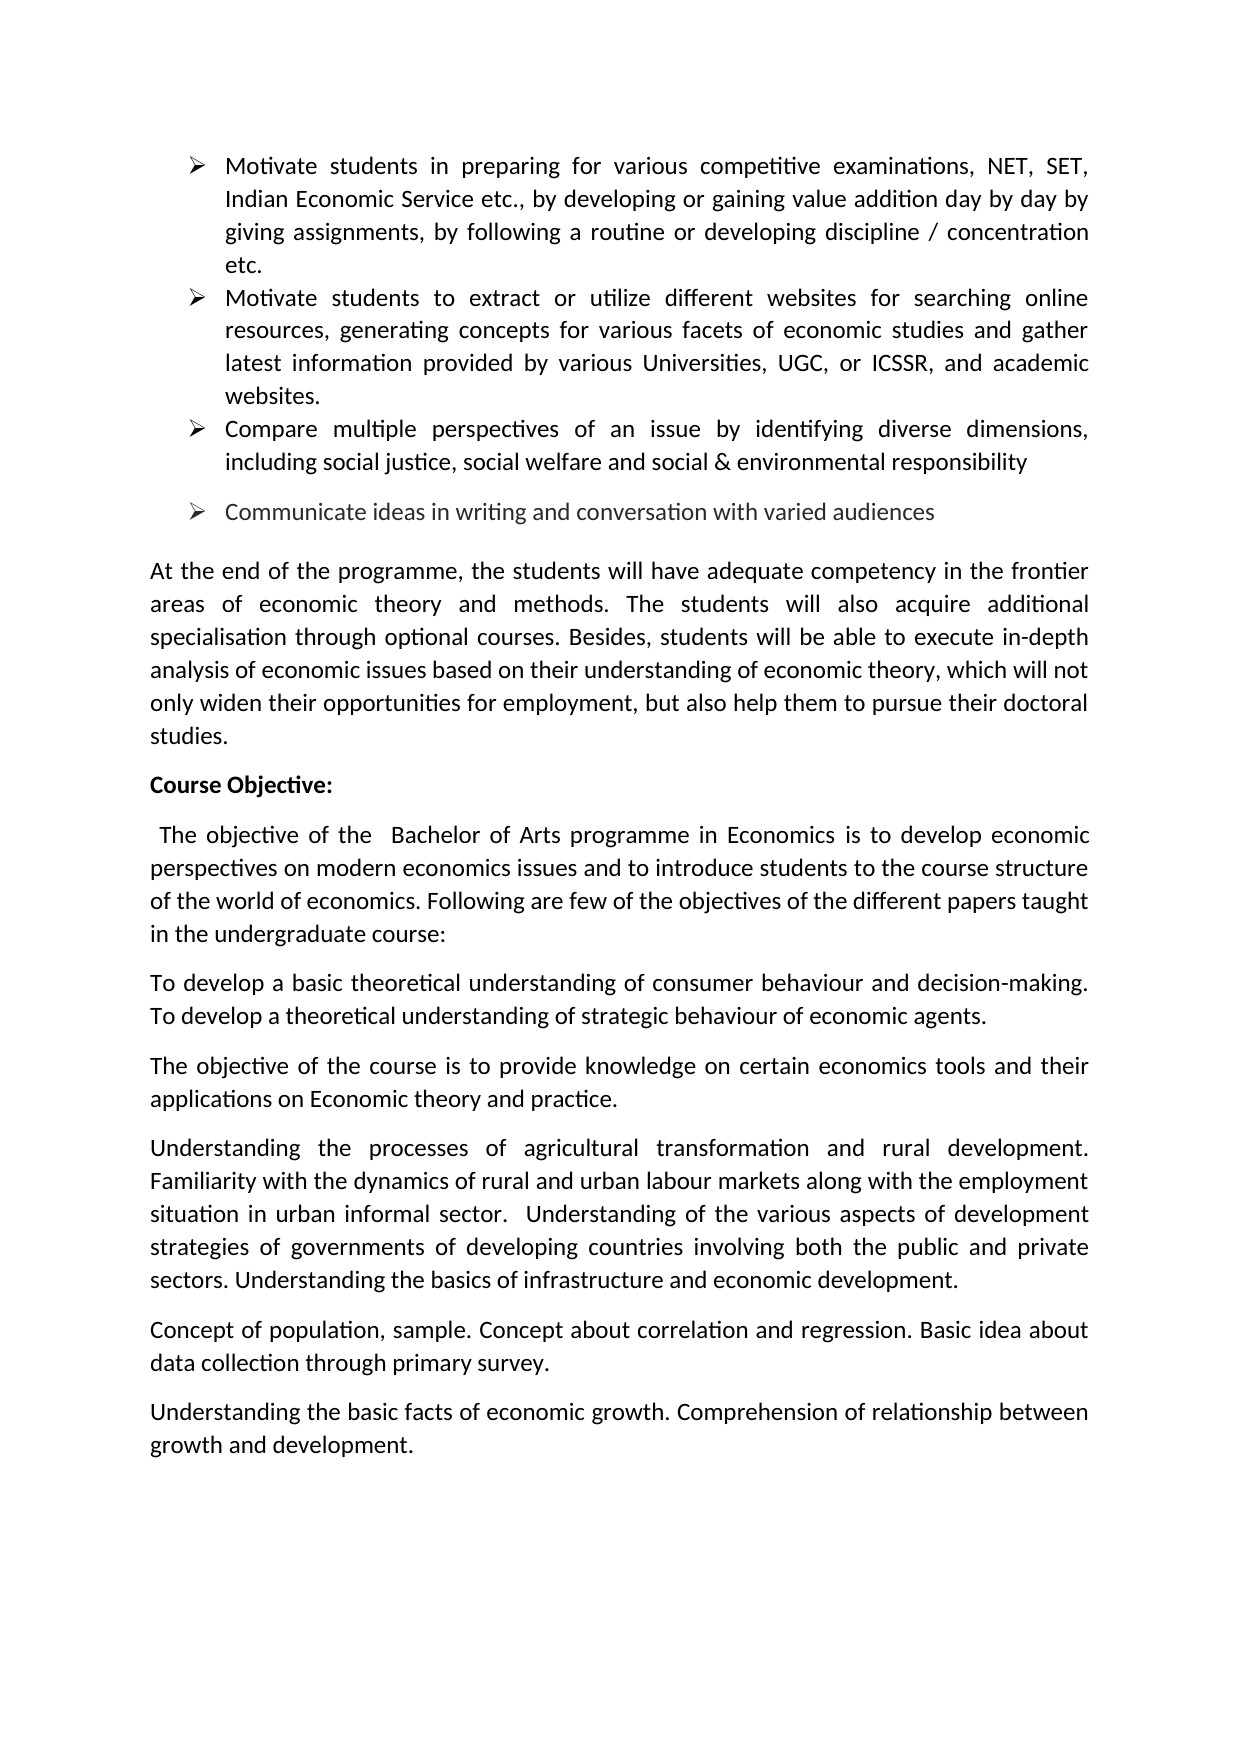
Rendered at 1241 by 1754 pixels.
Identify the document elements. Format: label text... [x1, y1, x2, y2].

text Concept of population, sample. Concept about correlation and regression. Basic idea about data collection through primary survey. [150, 1314, 1090, 1377]
list Communicate ideas in writing and conversation with varied audiences [187, 496, 1090, 526]
text The objective of the course is to provide knowledge on certain economics tools and their applications on Economic theory and practice. [150, 1050, 1090, 1113]
text The objective of the Bachelor of Arts programme in Economics is to develop economic perspectives on modern economics issues and to introduce students to the course structure of the world of economics. Following are few of the objectives of the different papers taught in the undergraduate course: [150, 819, 1090, 948]
text Understanding the basic facts of economic growth. Comprehension of relationship between growth and development. [150, 1396, 1090, 1460]
text Understanding the processes of agricultural transformation and rural development. Familiarity with the dynamics of rural and urban labour markets along with the employment situation in urban informal sector. Understanding of the various aspects of development strategies of governments of developing countries involving both the public and private sectors. Understanding the basics of infrastructure and economic development. [150, 1133, 1090, 1295]
text To develop a basic theoretical understanding of consumer behaviour and decision-making. To develop a theoretical understanding of strategic behaviour of economic agents. [150, 968, 1090, 1031]
list Motivate students in preparing for various competitive examinations, NET, SET, Indian Economic Service etc., by developing or gaining value addition day by day by giving assignments, by following a routine or developing discipline / concentration etc. [187, 150, 1090, 279]
list Motivate students to extract or utilize different websites for searching online resources, generating concepts for various facets of economic studies and gather latest information provided by various Universities, UGC, or ICSSR, and academic websites. [187, 282, 1090, 411]
text Course Objective: [150, 770, 1090, 800]
text At the end of the programme, the students will have adequate competency in the frontier areas of economic theory and methods. The students will also acquire additional specialisation through optional courses. Besides, students will be able to execute in-depth analysis of economic issues based on their understanding of economic theory, which will not only widen their opportunities for employment, but also help them to pursue their doctoral studies. [150, 556, 1090, 751]
list Compare multiple perspectives of an issue by identifying diverse dimensions, including social justice, social welfare and social & environmental responsibility [187, 413, 1090, 477]
